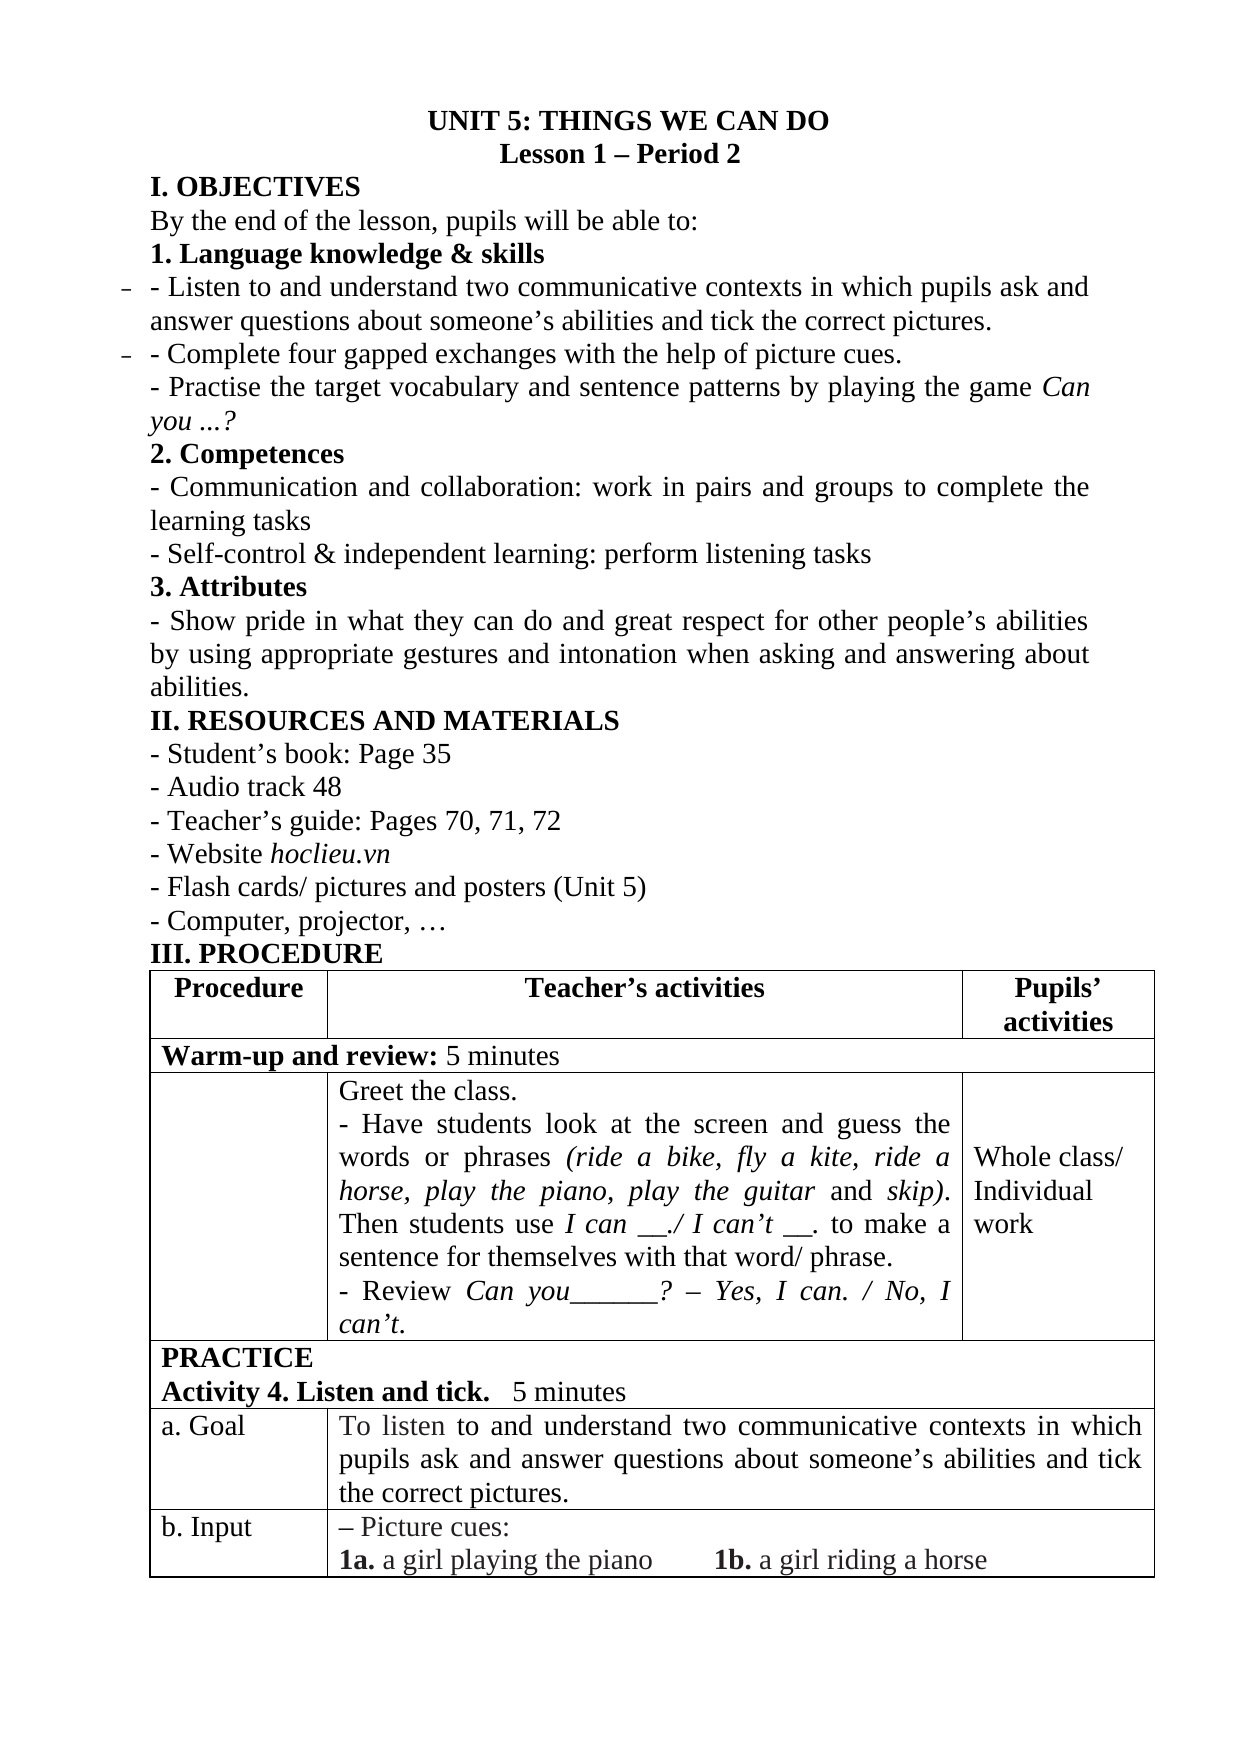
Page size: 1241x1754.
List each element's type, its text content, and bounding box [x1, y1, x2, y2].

text 1. Language knowledge & skills [150, 237, 1090, 270]
table_cell PRACTICE Activity 4. Listen and tick. 5 minutes [151, 1341, 1154, 1408]
text Lesson 1 – Period 2 [150, 137, 1090, 170]
list - Complete four gapped exchanges with the help of picture cues. [120, 337, 1090, 370]
text 2. Competences [150, 437, 1090, 470]
text I. OBJECTIVES [150, 170, 1090, 203]
text - Practise the target vocabulary and sentence patterns by playing the game Can you ...? [150, 370, 1090, 437]
text - Audio track 48 [150, 770, 1090, 803]
text By the end of the lesson, pupils will be able to: [150, 203, 1090, 237]
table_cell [328, 1510, 1154, 1576]
text - Show pride in what they can do and great respect for other people’s abilities by using appropriate gestures and intonation when asking and answering about abilities. [150, 603, 1090, 703]
text - Computer, projector, … [150, 903, 1090, 937]
table_cell b. Input [151, 1510, 327, 1576]
table_cell Whole class/ Individual work [963, 1073, 1154, 1340]
text - Flash cards/ pictures and posters (Unit 5) [150, 870, 1090, 903]
text II. RESOURCES AND MATERIALS [150, 703, 1090, 737]
table_cell a. Goal [151, 1409, 327, 1509]
table_cell Warm-up and review: 5 minutes [151, 1039, 1154, 1072]
text - Website hoclieu.vn [150, 837, 1090, 870]
table_cell To listen to and understand two communicative contexts in which pupils ask and answer questions about someone’s abilities and tick the correct pictures. [328, 1409, 1154, 1509]
text - Communication and collaboration: work in pairs and groups to complete the learning tasks [150, 470, 1090, 537]
list - Listen to and understand two communicative contexts in which pupils ask and answer questions about someone’s abilities and tick the correct pictures. [120, 270, 1090, 337]
text III. PROCEDURE [150, 937, 1090, 970]
text - Self-control & independent learning: perform listening tasks [150, 537, 1090, 570]
table_header Pupils’ activities [963, 971, 1154, 1038]
text - Teacher’s guide: Pages 70, 71, 72 [150, 803, 1090, 837]
table_header Teacher’s activities [328, 971, 962, 1038]
text 3. Attributes [150, 570, 1090, 603]
text UNIT 5: THINGS WE CAN DO [150, 103, 1090, 137]
table_header Procedure [151, 971, 327, 1038]
table_cell [151, 1073, 327, 1340]
table_cell Greet the class. - Have students look at the screen and guess the words or phrases (ride a bike, fly a kite, ride a horse, play the piano, play the guitar and skip). Then students use I can __./ I can’t __. to make a sentence for themselves with that word/ phrase. - Review Can you______? – Yes, I can. / No, I can’t. [328, 1073, 962, 1340]
text - Student’s book: Page 35 [150, 737, 1090, 770]
